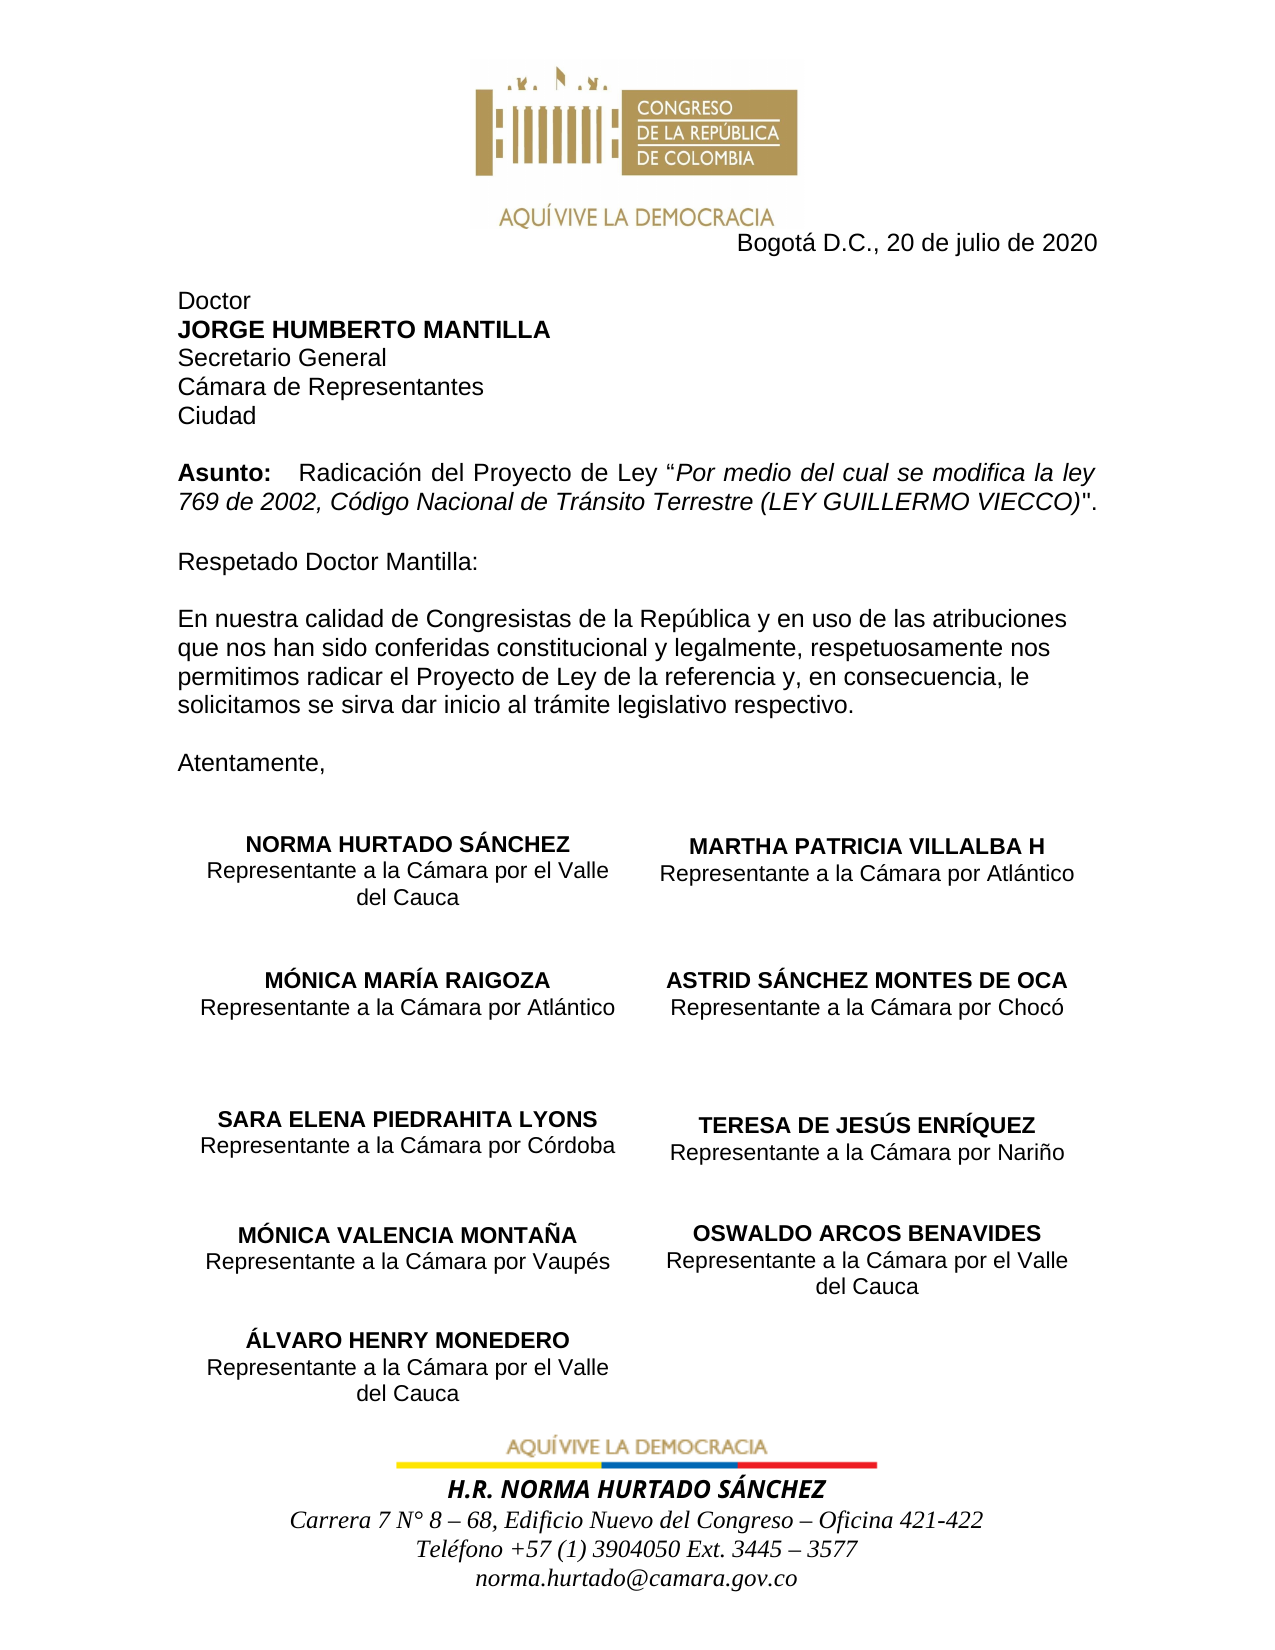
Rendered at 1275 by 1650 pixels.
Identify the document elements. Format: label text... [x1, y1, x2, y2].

text Doctor JORGE HUMBERTO MANTILLA Secretario General Cámara de Representantes Ciudad [177, 286, 1098, 430]
table_header NORMA HURTADO SÁNCHEZ Representante a la Cámara por el Valle del Cauca [177, 776, 638, 967]
text En nuestra calidad de Congresistas de la República y en uso de las atribuciones que nos han sido conferidas constitucional y legalmente, respetuosamente nos permitimos radicar el Proyecto de Ley de la referencia y, en consecuencia, le solicitamos se sirva dar inicio al trámite legislativo respectivo. [177, 604, 1098, 719]
text Respetado Doctor Mantilla: [177, 546, 1098, 575]
table_cell MÓNICA VALENCIA MONTAÑA Representante a la Cámara por Vaupés ÁLVARO HENRY MONEDERO Representante a la Cámara por el Valle del Cauca [177, 1192, 638, 1406]
table_header MARTHA PATRICIA VILLALBA H Representante a la Cámara por Atlántico [638, 776, 1096, 967]
text Asunto: Radicación del Proyecto de Ley “Por medio del cual se modifica la ley 769 de 2002, Código Nacional de Tránsito Terrestre (LEY GUILLERMO VIECCO)". [177, 458, 1098, 516]
table_cell OSWALDO ARCOS BENAVIDES Representante a la Cámara por el Valle del Cauca [638, 1192, 1096, 1406]
text Bogotá D.C., 20 de julio de 2020 [177, 228, 1098, 257]
picture [470, 59, 805, 229]
table_cell SARA ELENA PIEDRAHITA LYONS Representante a la Cámara por Córdoba [177, 1080, 638, 1192]
table_cell MÓNICA MARÍA RAIGOZA Representante a la Cámara por Atlántico [177, 968, 638, 1079]
table_cell ASTRID SÁNCHEZ MONTES DE OCA Representante a la Cámara por Chocó [638, 968, 1096, 1079]
text Atentamente, [177, 748, 1098, 776]
table_cell TERESA DE JESÚS ENRÍQUEZ Representante a la Cámara por Nariño [638, 1080, 1096, 1192]
picture [381, 1427, 893, 1472]
